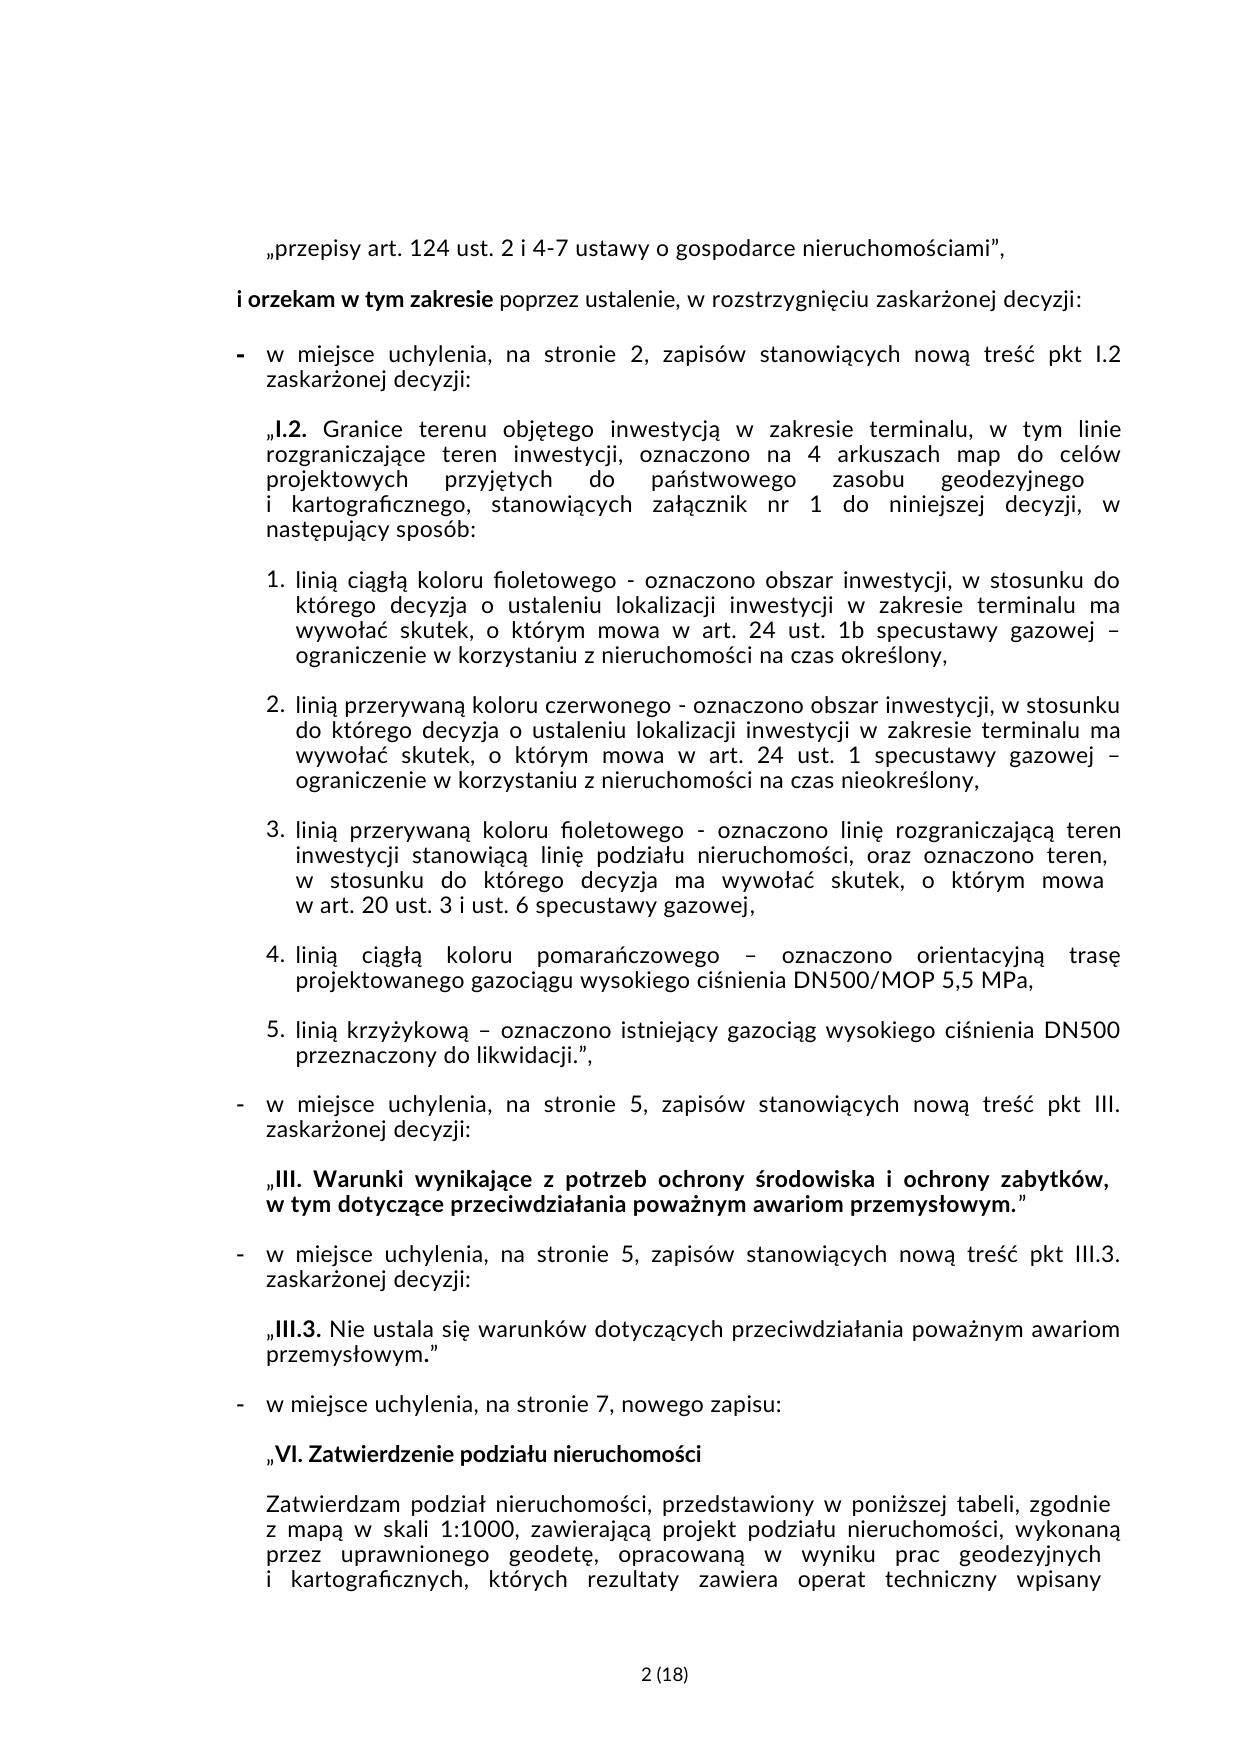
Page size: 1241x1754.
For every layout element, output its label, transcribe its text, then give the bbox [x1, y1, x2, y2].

list w miejsce uchylenia, na stronie 5, zapisów stanowiących nową treść pkt III.3. zaskarżonej decyzji: [236, 1242, 1122, 1292]
list linią ciągłą koloru pomarańczowego – oznaczono orientacyjną trasę projektowanego gazociągu wysokiego ciśnienia DN500/MOP 5,5 MPa, [266, 942, 1122, 992]
list „III.3. Nie ustala się warunków dotyczących przeciwdziałania poważnym awariom przemysłowym.” [266, 1317, 1122, 1367]
list „przepisy art. 124 ust. 2 i 4-7 ustawy o gospodarce nieruchomościami”, [266, 236, 1122, 261]
text „I.2. Granice terenu objętego inwestycją w zakresie terminalu, w tym linie rozgraniczające teren inwestycji, oznaczono na 4 arkuszach map do celów projektowych przyjętych do państwowego zasobu geodezyjnego i kartograficznego, stanowiących załącznik nr 1 do niniejszej decyzji, w następujący sposób: [266, 417, 1122, 542]
text „VI. Zatwierdzenie podziału nieruchomości [266, 1442, 1122, 1467]
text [266, 1492, 1122, 1592]
text i orzekam w tym zakresie poprzez ustalenie, w rozstrzygnięciu zaskarżonej decyzji: [236, 286, 1122, 313]
list linią ciągłą koloru fioletowego - oznaczono obszar inwestycji, w stosunku do którego decyzja o ustaleniu lokalizacji inwestycji w zakresie terminalu ma wywołać skutek, o którym mowa w art. 24 ust. 1b specustawy gazowej – ograniczenie w korzystaniu z nieruchomości na czas określony, [266, 567, 1122, 667]
list w miejsce uchylenia, na stronie 5, zapisów stanowiących nową treść pkt III. zaskarżonej decyzji: [236, 1092, 1122, 1142]
list „III. Warunki wynikające z potrzeb ochrony środowiska i ochrony zabytków, w tym dotyczące przeciwdziałania poważnym awariom przemysłowym.” [266, 1167, 1122, 1217]
list linią przerywaną koloru fioletowego - oznaczono linię rozgraniczającą teren inwestycji stanowiącą linię podziału nieruchomości, oraz oznaczono teren, w stosunku do którego decyzja ma wywołać skutek, o którym mowa w art. 20 ust. 3 i ust. 6 specustawy gazowej, [266, 817, 1122, 917]
list w miejsce uchylenia, na stronie 2, zapisów stanowiących nową treść pkt I.2 zaskarżonej decyzji: [236, 342, 1122, 392]
list w miejsce uchylenia, na stronie 7, nowego zapisu: [236, 1392, 1122, 1417]
list linią przerywaną koloru czerwonego - oznaczono obszar inwestycji, w stosunku do którego decyzja o ustaleniu lokalizacji inwestycji w zakresie terminalu ma wywołać skutek, o którym mowa w art. 24 ust. 1 specustawy gazowej – ograniczenie w korzystaniu z nieruchomości na czas nieokreślony, [266, 692, 1122, 792]
list linią krzyżykową – oznaczono istniejący gazociąg wysokiego ciśnienia DN500 przeznaczony do likwidacji.”, [266, 1017, 1122, 1067]
